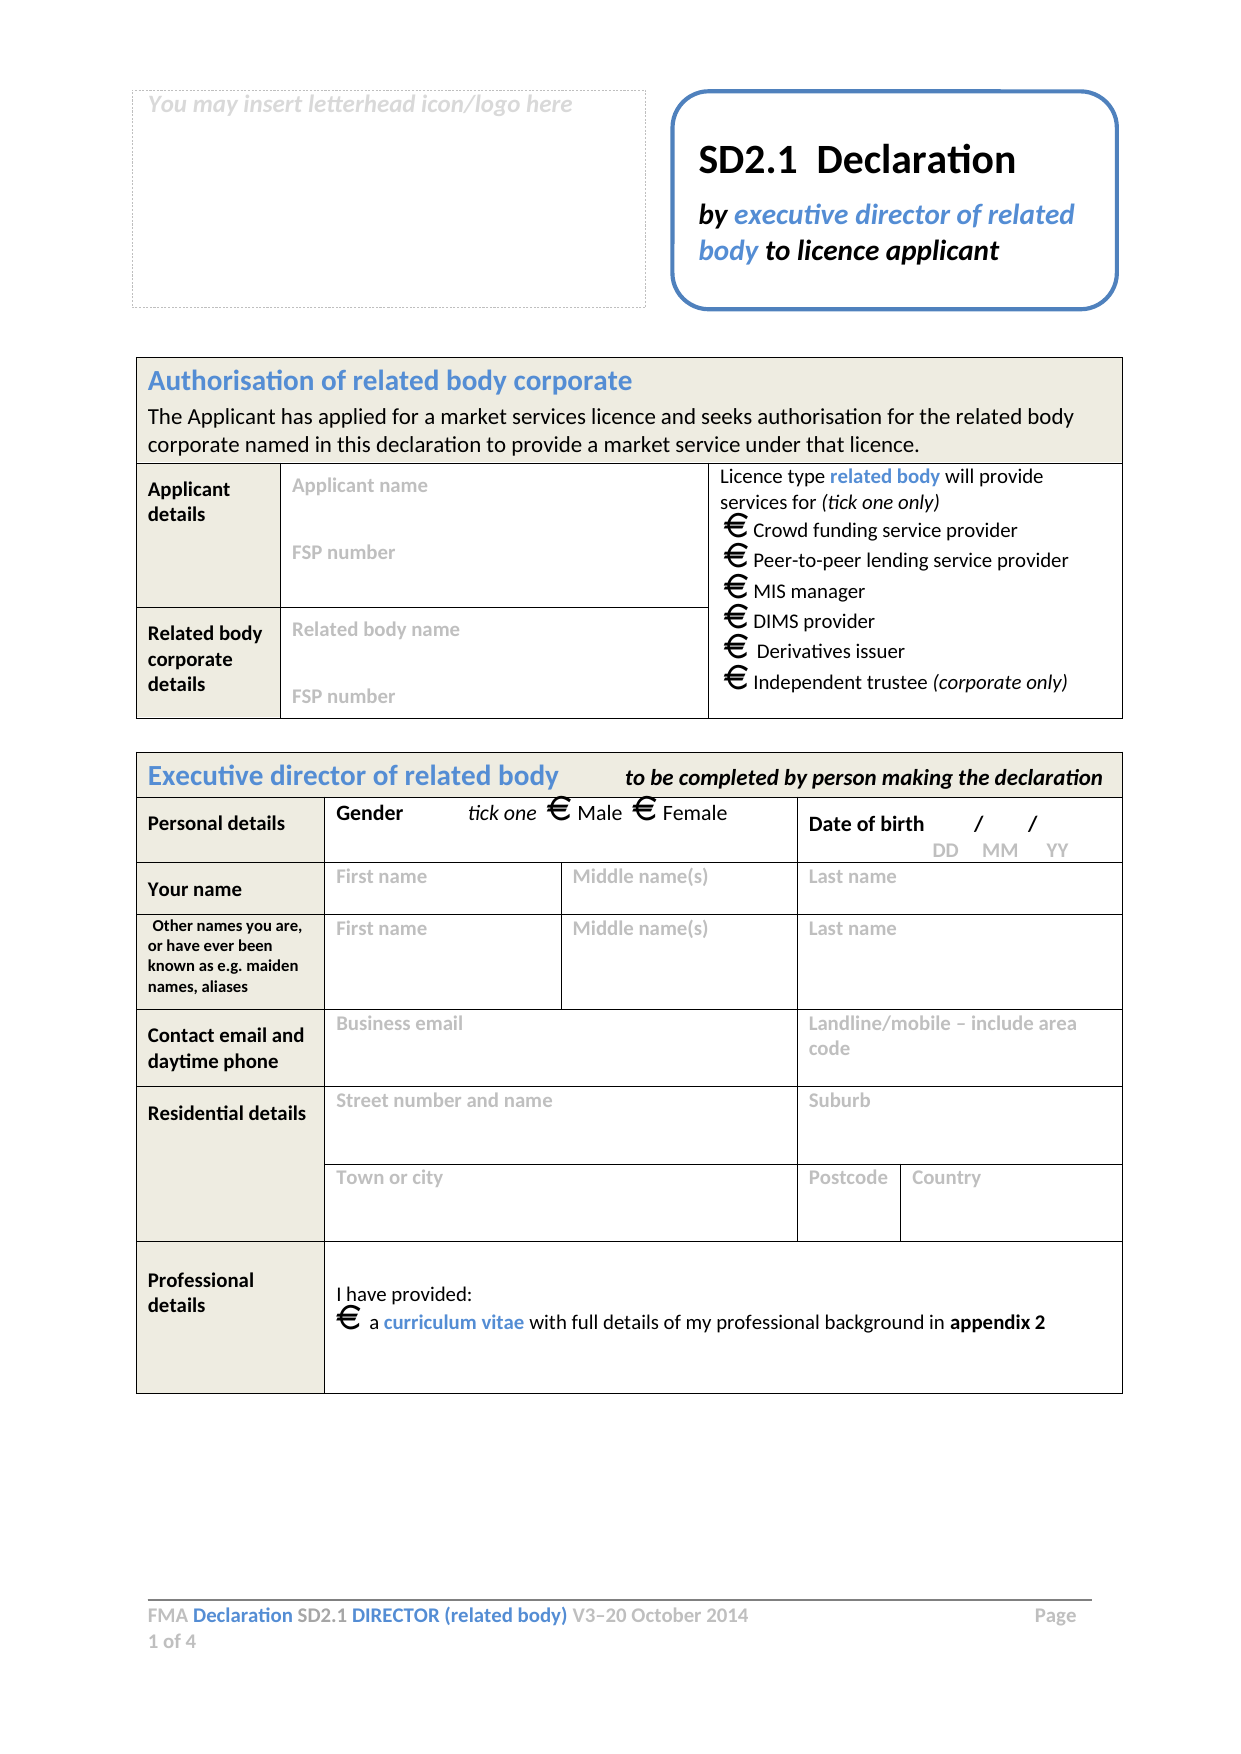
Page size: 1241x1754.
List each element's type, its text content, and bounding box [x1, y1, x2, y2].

text You may insert letterhead icon/logo here [148, 89, 701, 119]
table_cell Date of birth / / DD MM YY [798, 798, 1122, 862]
table_cell Applicant name FSP number [281, 464, 708, 607]
table_cell Contact email and daytime phone [137, 1010, 324, 1086]
table_cell First name [325, 915, 561, 1009]
table_cell Last name [798, 863, 1122, 914]
table_cell Residential details [137, 1087, 324, 1241]
table_cell Your name [137, 863, 324, 914]
table_cell Last name [798, 915, 1122, 1009]
table_cell Personal details [137, 798, 324, 862]
table_cell Town or city [325, 1165, 797, 1241]
table_cell Professional details [137, 1242, 324, 1393]
table_cell First name [325, 863, 561, 914]
table_cell Street number and name [325, 1087, 797, 1163]
table_cell Suburb [798, 1087, 1122, 1163]
table_cell Related body corporate details [137, 608, 280, 717]
table_cell Licence type related body will provide services for (tick one only) Crowd funding service provider Peer-to-peer lending service provider MIS manager DIMS provider Derivatives issuer Independent trustee (corporate only) [709, 464, 1122, 717]
table_cell Postcode [798, 1165, 900, 1241]
table_cell Middle name(s) [562, 915, 797, 1009]
table_cell Other names you are, or have ever been known as e.g. maiden names, aliases [137, 915, 324, 1009]
table_cell Business email [325, 1010, 797, 1086]
table_cell Gender tick one Male Female [325, 798, 797, 862]
table_header Authorisation of related body corporate The Applicant has applied for a market services licence and seeks authorisation for the related body corporate named in this declaration to provide a market service under that licence. [137, 358, 1122, 462]
table_cell I have provided: a curriculum vitae with full details of my professional background in appendix 2 [325, 1242, 1122, 1393]
table_cell Applicant details [137, 464, 280, 607]
table_cell Landline/mobile – include area code [798, 1010, 1122, 1086]
table_cell Middle name(s) [562, 863, 797, 914]
table_cell Related body name FSP number [281, 608, 708, 717]
table_header Executive director of related body to be completed by person making the declaration [137, 753, 1122, 797]
table_cell Country [901, 1165, 1122, 1241]
